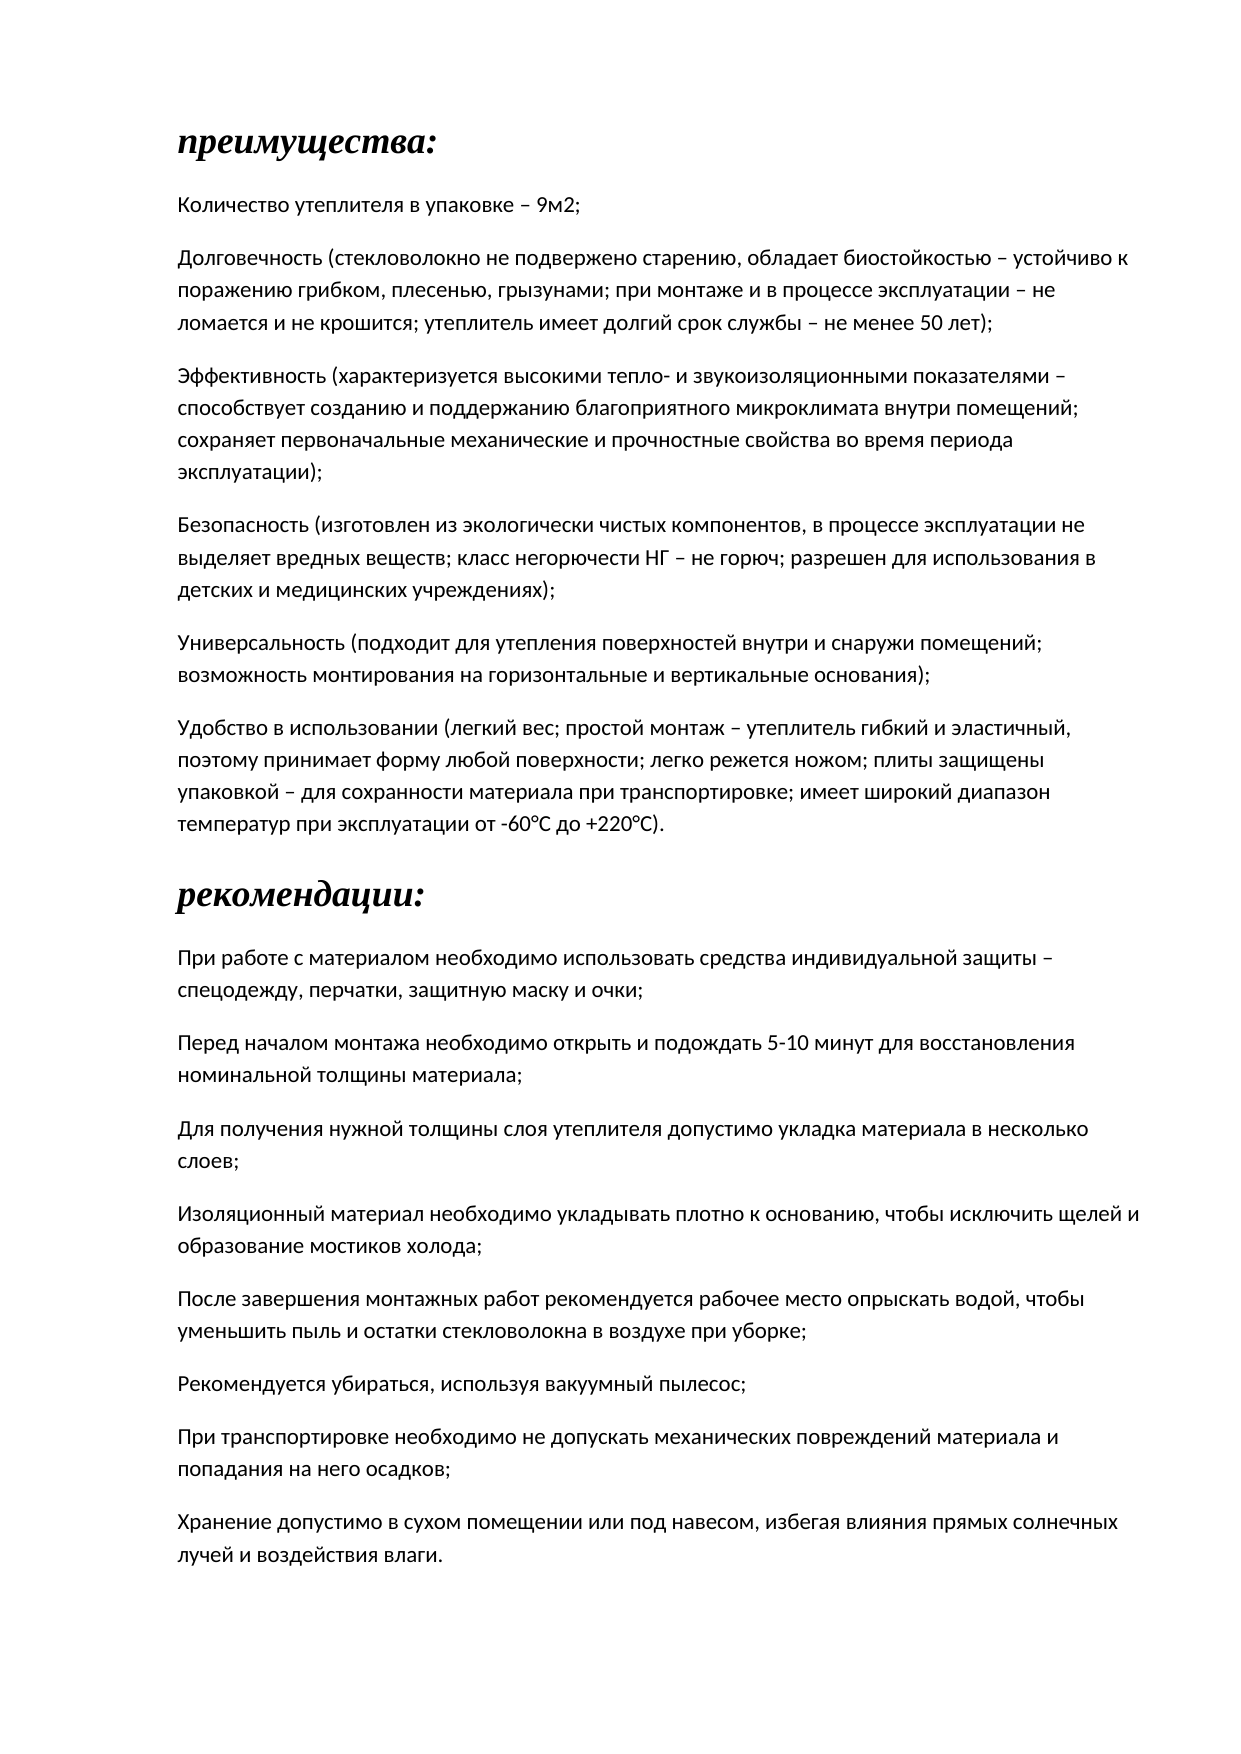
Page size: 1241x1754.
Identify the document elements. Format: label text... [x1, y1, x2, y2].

text Долговечность (стекловолокно не подвержено старению, обладает биостойкостью – устойчиво к поражению грибком, плесенью, грызунами; при монтаже и в процессе эксплуатации – не ломается и не крошится; утеплитель имеет долгий срок службы – не менее 50 лет); [177, 243, 1152, 336]
text Безопасность (изготовлен из экологически чистых компонентов, в процессе эксплуатации не выделяет вредных веществ; класс негорючести НГ – не горюч; разрешен для использования в детских и медицинских учреждениях); [177, 510, 1152, 603]
text Изоляционный материал необходимо укладывать плотно к основанию, чтобы исключить щелей и образование мостиков холода; [177, 1199, 1152, 1259]
text После завершения монтажных работ рекомендуется рабочее место опрыскать водой, чтобы уменьшить пыль и остатки стекловолокна в воздухе при уборке; [177, 1284, 1152, 1344]
text При работе с материалом необходимо использовать средства индивидуальной защиты – спецодежду, перчатки, защитную маску и очки; [177, 943, 1152, 1003]
text Количество утеплителя в упаковке – 9м2; [177, 190, 1152, 218]
subtitle рекомендации: [177, 871, 1152, 914]
text Рекомендуется убираться, используя вакуумный пылесос; [177, 1369, 1152, 1397]
text Универсальность (подходит для утепления поверхностей внутри и снаружи помещений; возможность монтирования на горизонтальные и вертикальные основания); [177, 628, 1152, 688]
text При транспортировке необходимо не допускать механических повреждений материала и попадания на него осадков; [177, 1422, 1152, 1482]
text Для получения нужной толщины слоя утеплителя допустимо укладка материала в несколько слоев; [177, 1114, 1152, 1174]
text Перед началом монтажа необходимо открыть и подождать 5-10 минут для восстановления номинальной толщины материала; [177, 1028, 1152, 1089]
text Хранение допустимо в сухом помещении или под навесом, избегая влияния прямых солнечных лучей и воздействия влаги. [177, 1507, 1152, 1568]
text Эффективность (характеризуется высокими тепло- и звукоизоляционными показателями – способствует созданию и поддержанию благоприятного микроклимата внутри помещений; сохраняет первоначальные механические и прочностные свойства во время периода эксплуатации); [177, 361, 1152, 485]
subtitle преимущества: [177, 118, 1152, 161]
text Удобство в использовании (легкий вес; простой монтаж – утеплитель гибкий и эластичный, поэтому принимает форму любой поверхности; легко режется ножом; плиты защищены упаковкой – для сохранности материала при транспортировке; имеет широкий диапазон температур при эксплуатации от -60°С до +220°С). [177, 713, 1152, 838]
